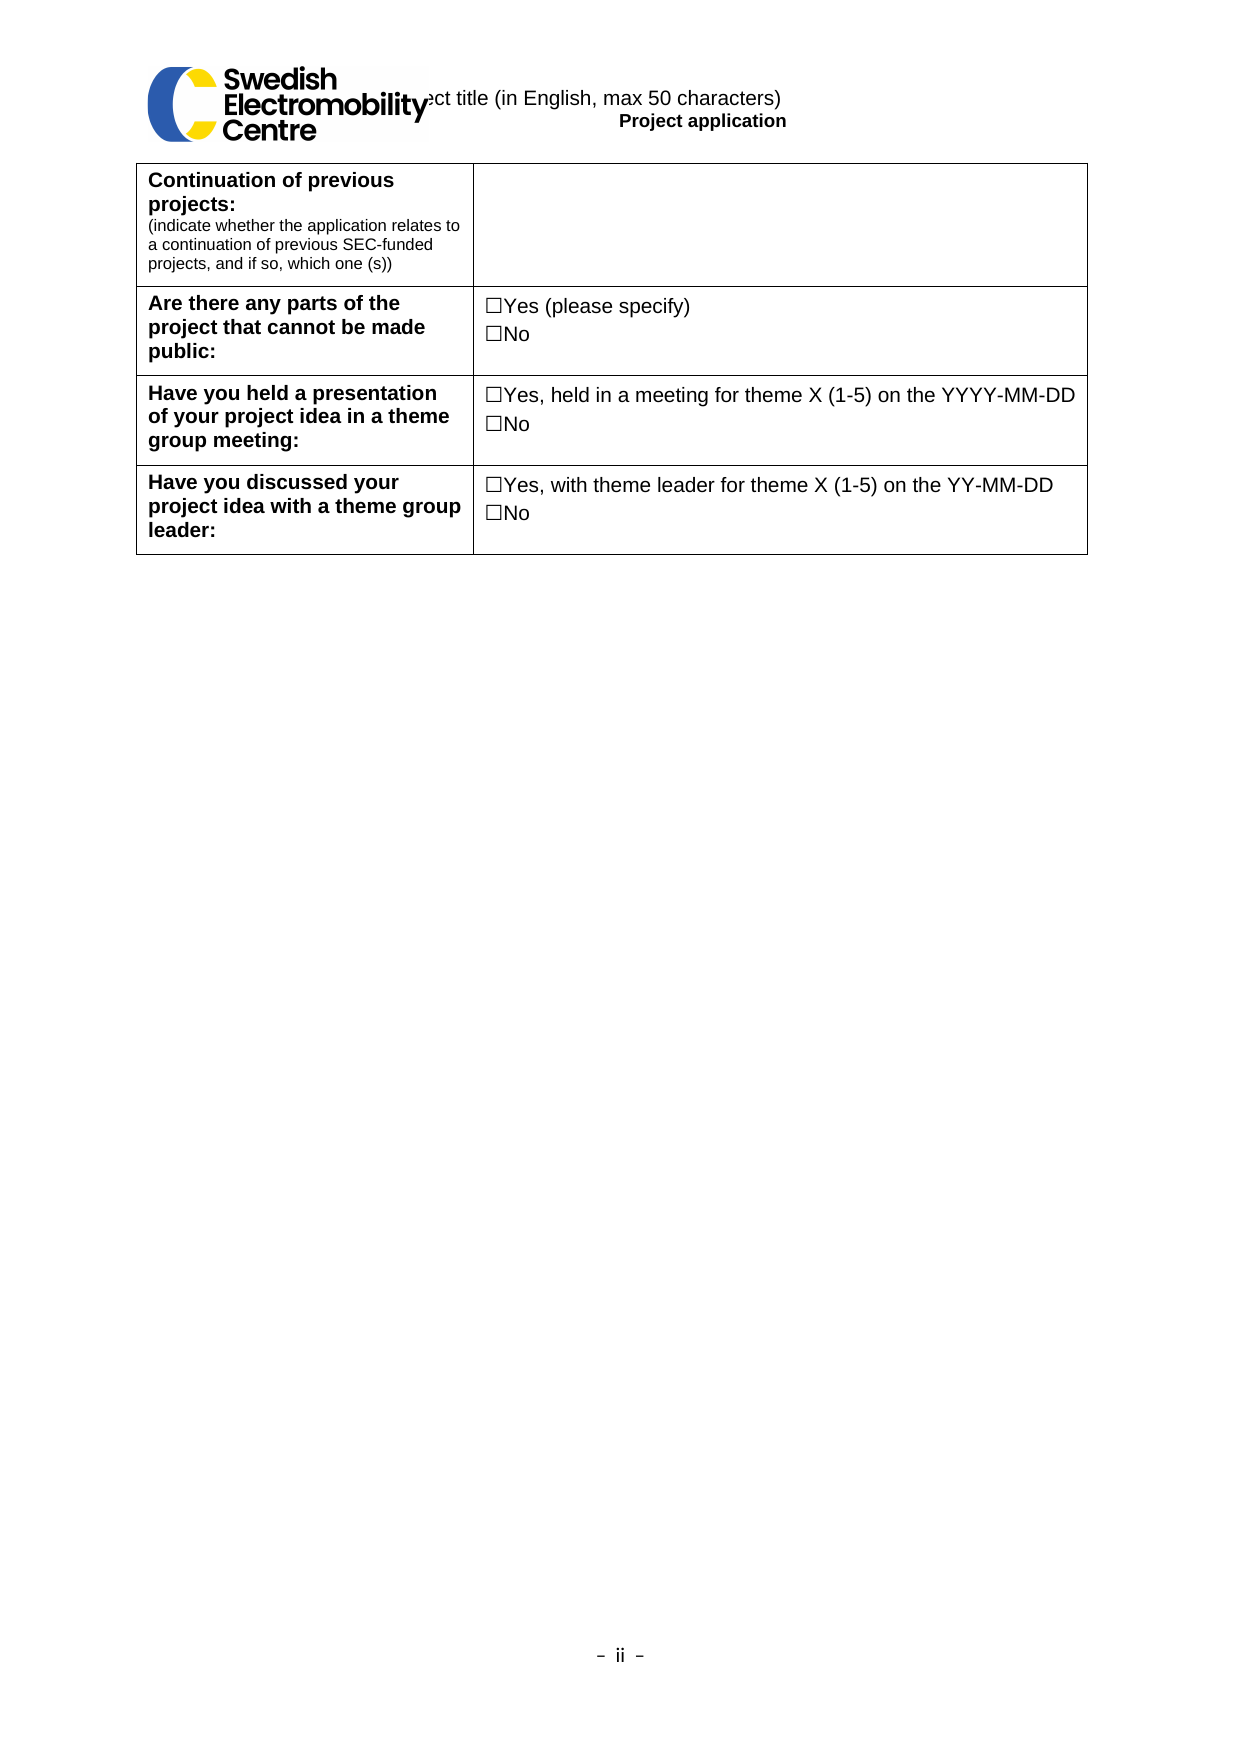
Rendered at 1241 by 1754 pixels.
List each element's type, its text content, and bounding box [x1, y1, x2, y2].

table_cell Continuation of previous projects: (indicate whether the application relates to a continuation of previous SEC-funded projects, and if so, which one (s)) [137, 164, 473, 286]
table_cell Yes (please specify) No [474, 287, 1087, 375]
table_cell Are there any parts of the project that cannot be made public: [137, 287, 473, 375]
table_cell Have you held a presentation of your project idea in a theme group meeting: [137, 376, 473, 465]
table_cell Yes, held in a meeting for theme X (1-5) on the YYYY-MM-DD No [474, 376, 1087, 465]
table_cell [474, 164, 1087, 286]
table_cell Have you discussed your project idea with a theme group leader: [137, 466, 473, 554]
table_cell Yes, with theme leader for theme X (1-5) on the YY-MM-DD No [474, 466, 1087, 554]
picture [147, 66, 429, 142]
